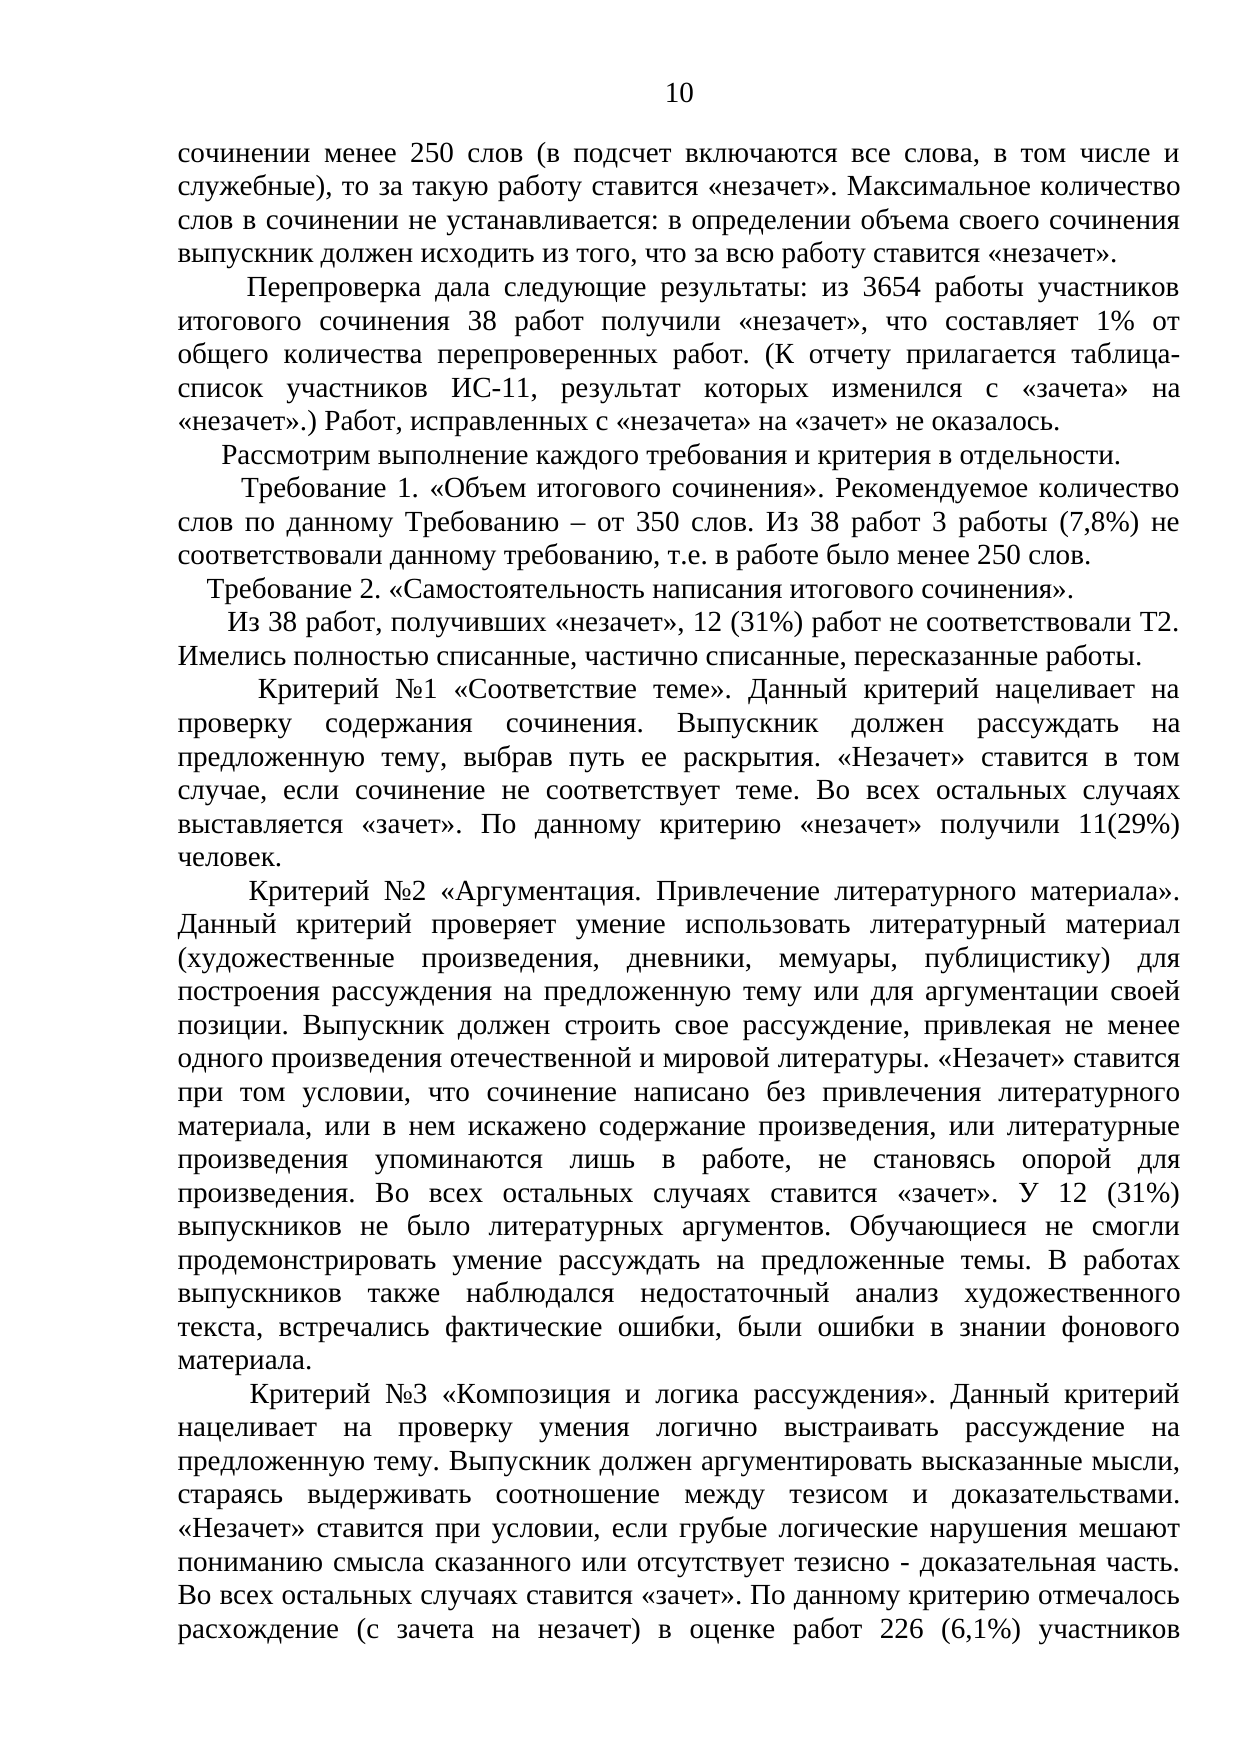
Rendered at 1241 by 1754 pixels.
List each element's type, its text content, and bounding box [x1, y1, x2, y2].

text Требование 1. «Объем итогового сочинения». Рекомендуемое количество слов по данному Требованию – от 350 слов. Из 38 работ 3 работы (7,8%) не соответствовали данному требованию, т.е. в работе было менее 250 слов. [177, 470, 1181, 571]
text Из 38 работ, получивших «незачет», 12 (31%) работ не соответствовали Т2. Имелись полностью списанные, частично списанные, пересказанные работы. [177, 604, 1181, 672]
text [177, 135, 1181, 269]
text Критерий №1 «Соответствие теме». Данный критерий нацеливает на проверку содержания сочинения. Выпускник должен рассуждать на предложенную тему, выбрав путь ее раскрытия. «Незачет» ставится в том случае, если сочинение не соответствует теме. Во всех остальных случаях выставляется «зачет». По данному критерию «незачет» получили 11(29%) человек. [177, 672, 1181, 873]
text Требование 2. «Самостоятельность написания итогового сочинения». [177, 571, 1181, 604]
text Рассмотрим выполнение каждого требования и критерия в отдельности. [177, 437, 1181, 470]
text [177, 1376, 1181, 1644]
text Перепроверка дала следующие результаты: из 3654 работы участников итогового сочинения 38 работ получили «незачет», что составляет 1% от общего количества перепроверенных работ. (К отчету прилагается таблица-список участников ИС-11, результат которых изменился с «зачета» на «незачет».) Работ, исправленных с «незачета» на «зачет» не оказалось. [177, 269, 1181, 437]
text Критерий №2 «Аргументация. Привлечение литературного материала». Данный критерий проверяет умение использовать литературный материал (художественные произведения, дневники, мемуары, публицистику) для построения рассуждения на предложенную тему или для аргументации своей позиции. Выпускник должен строить свое рассуждение, привлекая не менее одного произведения отечественной и мировой литературы. «Незачет» ставится при том условии, что сочинение написано без привлечения литературного материала, или в нем искажено содержание произведения, или литературные произведения упоминаются лишь в работе, не становясь опорой для произведения. Во всех остальных случаях ставится «зачет». У 12 (31%) выпускников не было литературных аргументов. Обучающиеся не смогли продемонстрировать умение рассуждать на предложенные темы. В работах выпускников также наблюдался недостаточный анализ художественного текста, встречались фактические ошибки, были ошибки в знании фонового материала. [177, 873, 1181, 1376]
